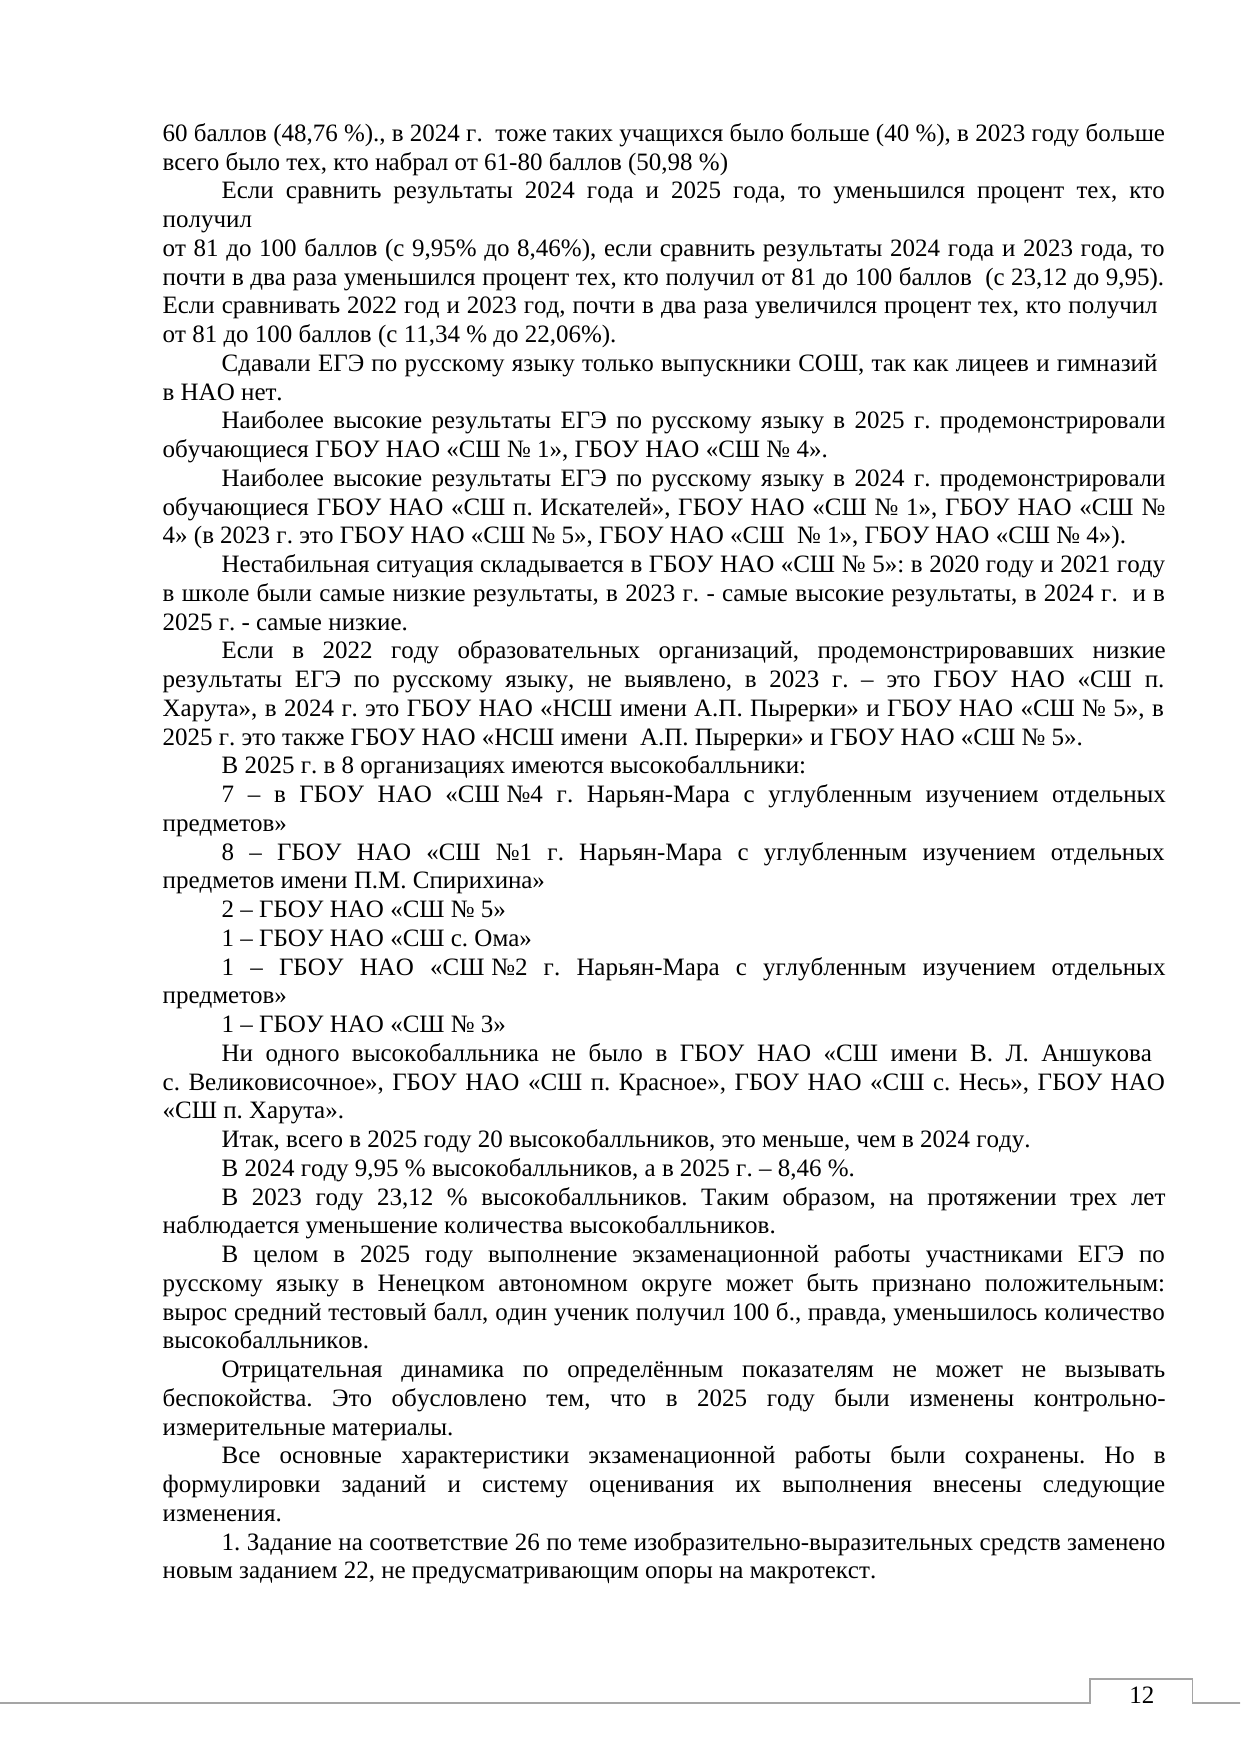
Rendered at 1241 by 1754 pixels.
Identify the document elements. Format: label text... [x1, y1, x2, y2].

text Отрицательная динамика по определённым показателям не может не вызывать беспокойства. Это обусловлено тем, что в 2025 году были изменены контрольно-измерительные материалы. [162, 1354, 1166, 1441]
text 1 – ГБОУ НАО «СШ №2 г. Нарьян-Мара с углубленным изучением отдельных предметов» [162, 952, 1166, 1009]
text Нестабильная ситуация складывается в ГБОУ НАО «СШ № 5»: в 2020 году и 2021 году в школе были самые низкие результаты, в 2023 г. - самые высокие результаты, в 2024 г. и в 2025 г. - самые низкие. [162, 549, 1166, 636]
text В 2023 году 23,12 % высокобалльников. Таким образом, на протяжении трех лет наблюдается уменьшение количества высокобалльников. [162, 1182, 1166, 1239]
text 7 – в ГБОУ НАО «СШ №4 г. Нарьян-Мара с углубленным изучением отдельных предметов» [162, 779, 1166, 837]
text 1. Задание на соответствие 26 по теме изобразительно-выразительных средств заменено новым заданием 22, не предусматривающим опоры на макротекст. [162, 1527, 1166, 1584]
text Наиболее высокие результаты ЕГЭ по русскому языку в 2024 г. продемонстрировали обучающиеся ГБОУ НАО «СШ п. Искателей», ГБОУ НАО «СШ № 1», ГБОУ НАО «СШ № 4» (в 2023 г. это ГБОУ НАО «СШ № 5», ГБОУ НАО «СШ № 1», ГБОУ НАО «СШ № 4»). [162, 463, 1166, 549]
text Сдавали ЕГЭ по русскому языку только выпускники СОШ, так как лицеев и гимназий в НАО нет. [162, 348, 1166, 406]
text В целом в 2025 году выполнение экзаменационной работы участниками ЕГЭ по русскому языку в Ненецком автономном округе может быть признано положительным: вырос средний тестовый балл, один ученик получил 100 б., правда, уменьшилось количество высокобалльников. [162, 1239, 1166, 1354]
text 1 – ГБОУ НАО «СШ № 3» [162, 1009, 1166, 1038]
text Ни одного высокобалльника не было в ГБОУ НАО «СШ имени В. Л. Аншукова с. Великовисочное», ГБОУ НАО «СШ п. Красное», ГБОУ НАО «СШ с. Несь», ГБОУ НАО «СШ п. Харута». [162, 1038, 1166, 1124]
text Наиболее высокие результаты ЕГЭ по русскому языку в 2025 г. продемонстрировали обучающиеся ГБОУ НАО «СШ № 1», ГБОУ НАО «СШ № 4». [162, 406, 1166, 463]
text Если сравнить результаты 2024 года и 2025 года, то уменьшился процент тех, кто получил от 81 до 100 баллов (с 9,95% до 8,46%), если сравнить результаты 2024 года и 2023 года, то почти в два раза уменьшился процент тех, кто получил от 81 до 100 баллов (с 23,12 до 9,95). Если сравнивать 2022 год и 2023 год, почти в два раза увеличился процент тех, кто получил от 81 до 100 баллов (с 11,34 % до 22,06%). [162, 176, 1166, 348]
text Если в 2022 году образовательных организаций, продемонстрировавших низкие результаты ЕГЭ по русскому языку, не выявлено, в 2023 г. – это ГБОУ НАО «СШ п. Харута», в 2024 г. это ГБОУ НАО «НСШ имени А.П. Пырерки» и ГБОУ НАО «СШ № 5», в 2025 г. это также ГБОУ НАО «НСШ имени А.П. Пырерки» и ГБОУ НАО «СШ № 5». [162, 636, 1166, 751]
text Все основные характеристики экзаменационной работы были сохранены. Но в формулировки заданий и систему оценивания их выполнения внесены следующие изменения. [162, 1441, 1166, 1527]
text Итак, всего в 2025 году 20 высокобалльников, это меньше, чем в 2024 году. [162, 1124, 1166, 1153]
text 1 – ГБОУ НАО «СШ с. Ома» [162, 923, 1166, 952]
text В 2025 г. в 8 организациях имеются высокобалльники: [162, 751, 1166, 779]
text В 2024 году 9,95 % высокобалльников, а в 2025 г. – 8,46 %. [162, 1153, 1166, 1182]
text 2 – ГБОУ НАО «СШ № 5» [162, 894, 1166, 923]
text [162, 118, 1166, 176]
text 8 – ГБОУ НАО «СШ №1 г. Нарьян-Мара с углубленным изучением отдельных предметов имени П.М. Спирихина» [162, 837, 1166, 894]
